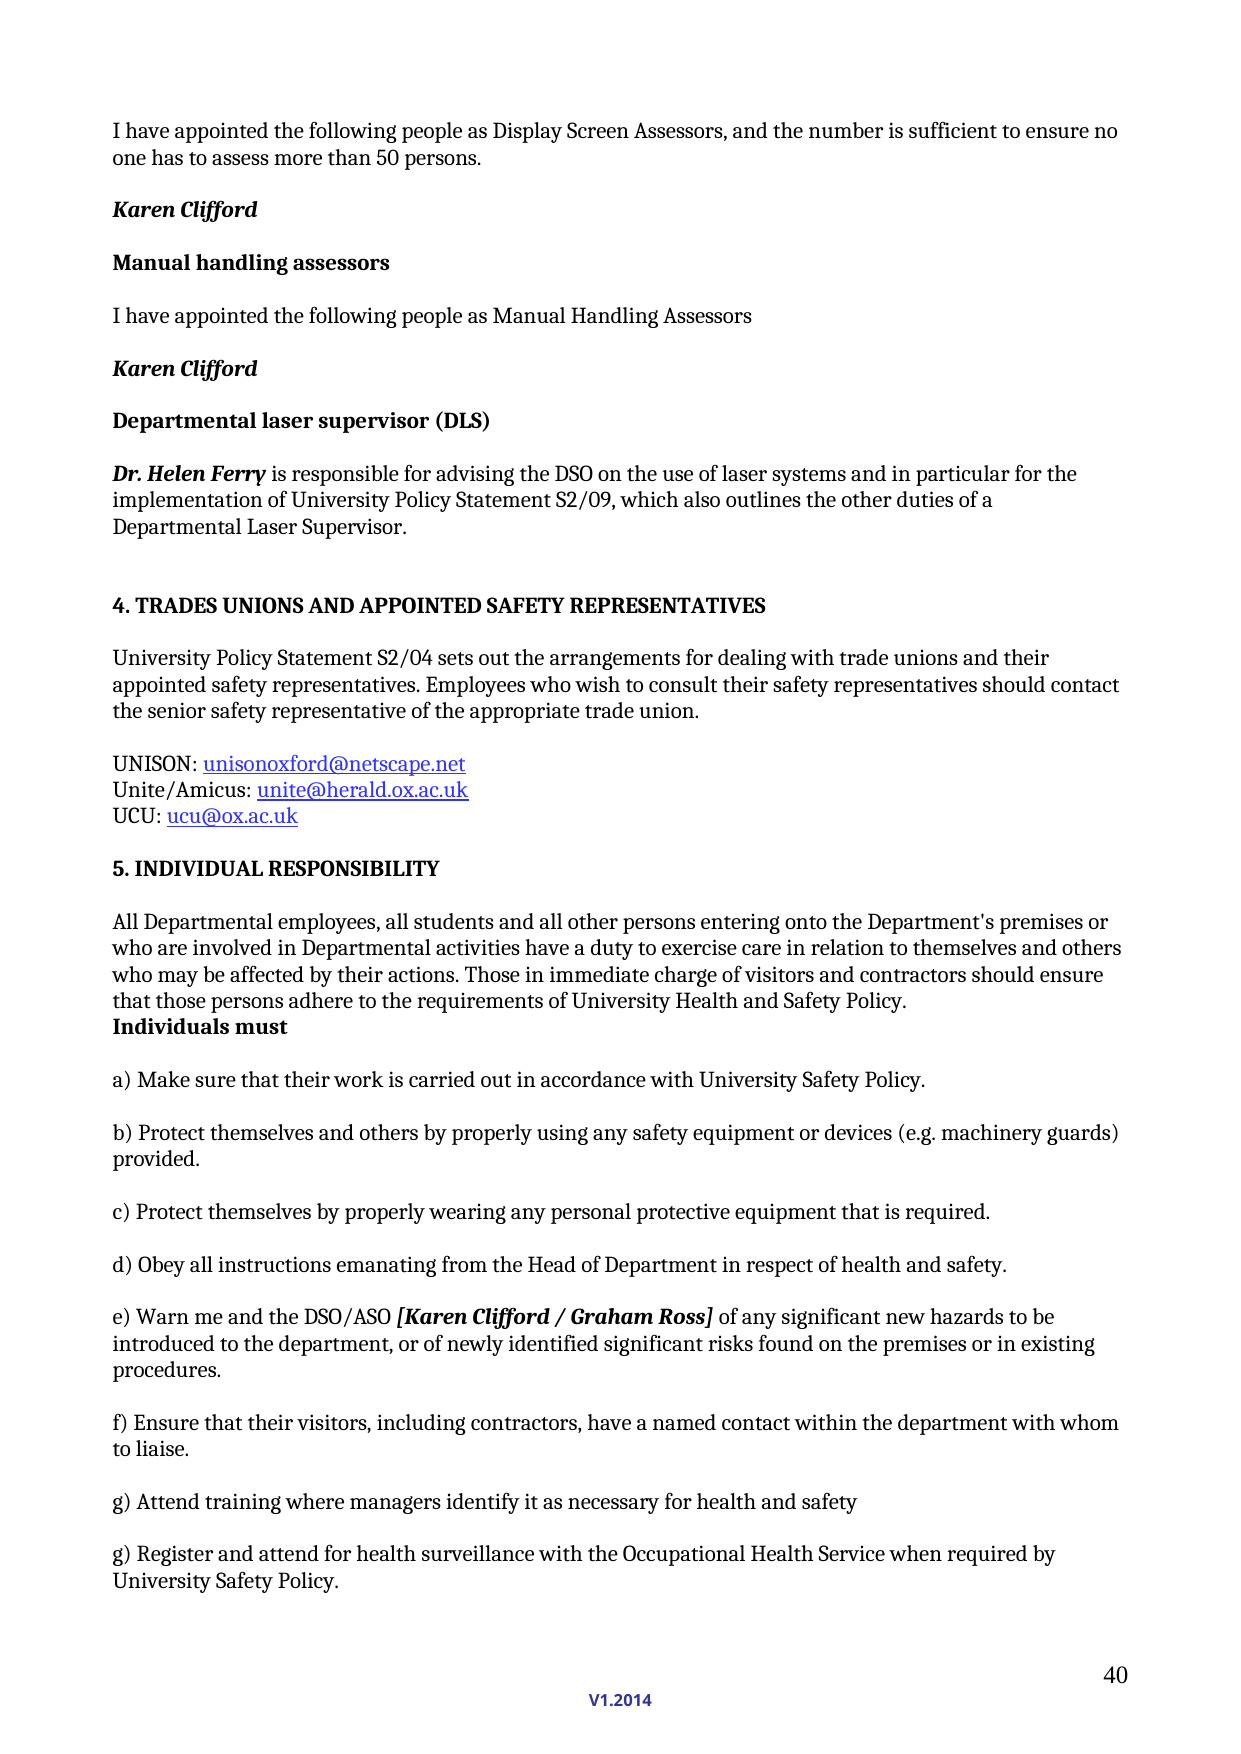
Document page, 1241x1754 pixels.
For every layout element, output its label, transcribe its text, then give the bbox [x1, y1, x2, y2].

text e) Warn me and the DSO/ASO [Karen Clifford / Graham Ross] of any significant new hazards to be introduced to the department, or of newly identified significant risks found on the premises or in existing procedures. [112, 1304, 1128, 1383]
text All Departmental employees, all students and all other persons entering onto the Department's premises or who are involved in Departmental activities have a duty to exercise care in relation to themselves and others who may be affected by their actions. Those in immediate charge of visitors and contractors should ensure that those persons adhere to the requirements of University Health and Safety Policy. [112, 909, 1128, 1014]
text f) Ensure that their visitors, including contractors, have a named contact within the department with whom to liaise. [112, 1409, 1128, 1462]
text d) Obey all instructions emanating from the Head of Department in respect of health and safety. [112, 1251, 1128, 1278]
text 5. INDIVIDUAL RESPONSIBILITY [112, 856, 1128, 882]
text University Policy Statement S2/04 sets out the arrangements for dealing with trade unions and their appointed safety representatives. Employees who wish to consult their safety representatives should contact the senior safety representative of the appropriate trade union. [112, 645, 1128, 724]
text b) Protect themselves and others by properly using any safety equipment or devices (e.g. machinery guards) provided. [112, 1119, 1128, 1172]
text Departmental laser supervisor (DLS) [112, 408, 1128, 434]
text 4. TRADES UNIONS AND APPOINTED SAFETY REPRESENTATIVES [112, 592, 1128, 619]
text g) Register and attend for health surveillance with the Occupational Health Service when required by University Safety Policy. [112, 1541, 1128, 1594]
text g) Attend training where managers identify it as necessary for health and safety [112, 1488, 1128, 1515]
text UCU: ucu@ox.ac.uk [112, 803, 1128, 830]
text Manual handling assessors [112, 250, 1128, 276]
text I have appointed the following people as Display Screen Assessors, and the number is sufficient to ensure no one has to assess more than 50 persons. [112, 118, 1128, 171]
text Karen Clifford [112, 197, 1128, 223]
text Karen Clifford [112, 355, 1128, 382]
text I have appointed the following people as Manual Handling Assessors [112, 303, 1128, 329]
text Dr. Helen Ferry is responsible for advising the DSO on the use of laser systems and in particular for the implementation of University Policy Statement S2/09, which also outlines the other duties of a Departmental Laser Supervisor. [112, 461, 1128, 540]
text Unite/Amicus: unite@herald.ox.ac.uk [112, 777, 1128, 803]
text c) Protect themselves by properly wearing any personal protective equipment that is required. [112, 1199, 1128, 1225]
text a) Make sure that their work is carried out in accordance with University Safety Policy. [112, 1067, 1128, 1093]
text Individuals must [112, 1014, 1128, 1041]
text UNISON: unisonoxford@netscape.net [112, 751, 1128, 777]
